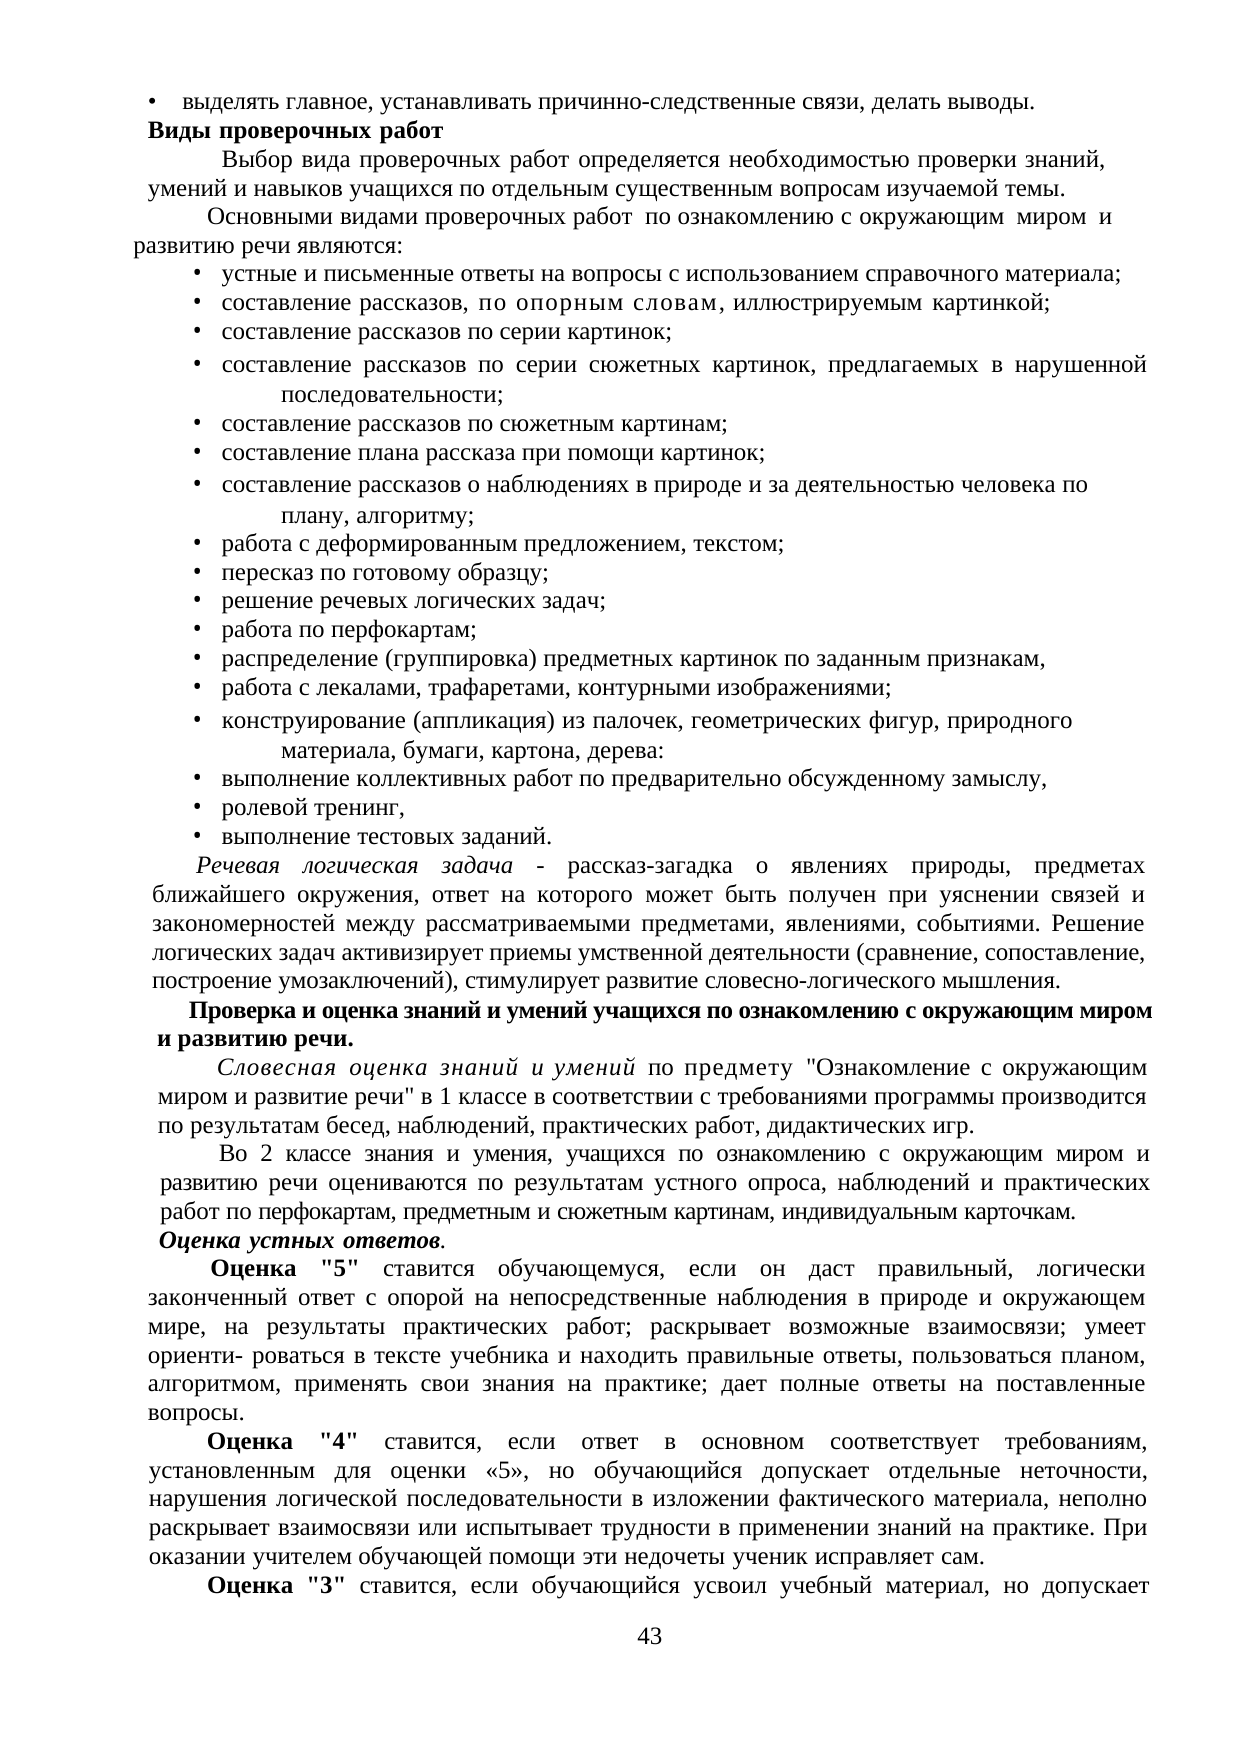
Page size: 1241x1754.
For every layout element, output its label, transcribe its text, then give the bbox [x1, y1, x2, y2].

list решение речевых логических задач; [192, 586, 1209, 615]
list выполнение тестовых заданий. [192, 821, 1209, 850]
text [150, 1570, 1149, 1598]
text Словесная оценка знаний и умений по предмету "Ознакомление с окружающим миром и развитие речи" в 1 классе в соответствии с требованиями программы производится по результатам бесед, наблюдений, практических работ, дидактических игр. [158, 1052, 1148, 1138]
text Речевая логическая задача - рассказ-загадка о явлениях природы, предметах ближайшего окружения, ответ на которого может быть получен при уяснении связей и закономерностей между рассматриваемыми предметами, явлениями, событиями. Решение логических задач активизирует приемы умственной деятельности (сравнение, сопоставление, построение умозаключений), стимулирует развитие словесно-логического мышления. [152, 850, 1145, 994]
list ролевой тренинг, [192, 793, 1209, 821]
list распределение (группировка) предметных картинок по заданным признакам, [192, 644, 1209, 672]
list составление рассказов по серии картинок; [192, 316, 1209, 345]
list устные и письменные ответы на вопросы с использованием справочного материала; [192, 259, 1209, 288]
list работа по перфокартам; [192, 615, 1209, 644]
list составление рассказов о наблюдениях в природе и за деятельностью человека по плану, алгоритму; [192, 466, 1150, 529]
text Выбор вида проверочных работ определяется необходимостью проверки знаний, умений и навыков учащихся по отдельным существенным вопросам изучаемой темы. [148, 144, 1152, 201]
text Оценка "4" ставится, если ответ в основном соответствует требованиям, установленным для оценки «5», но обучающийся допускает отдельные неточности, нарушения логической последовательности в изложении фактического материала, неполно раскрывает взаимосвязи или испытывает трудности в применении знаний на практике. При оказании учителем обучающей помощи эти недочеты ученик исправляет сам. [149, 1426, 1148, 1570]
subtitle Виды проверочных работ [148, 115, 1209, 144]
list составление плана рассказа при помощи картинок; [192, 437, 1209, 466]
list выделять главное, устанавливать причинно-следственные связи, делать выводы. [148, 86, 1209, 115]
list работа с лекалами, трафаретами, контурными изображениями; [192, 673, 1209, 701]
list составление рассказов по сюжетным картинам; [192, 408, 1209, 437]
text Оценка "5" ставится обучающемуся, если он даст правильный, логически законченный ответ с опорой на непосредственные наблюдения в природе и окружающем мире, на результаты практических работ; раскрывает возможные взаимосвязи; умеет ориенти- роваться в тексте учебника и находить правильные ответы, пользоваться планом, алгоритмом, применять свои знания на практике; дает полные ответы на поставленные вопросы. [148, 1253, 1146, 1426]
list составление рассказов по серии сюжетных картинок, предлагаемых в нарушенной последовательности; [192, 345, 1149, 408]
list составление рассказов, по опорным словам, иллюстрируемым картинкой; [192, 288, 1209, 316]
text Основными видами проверочных работ по ознакомлению с окружающим миром и развитию речи являются: [133, 201, 1209, 259]
list конструирование (аппликация) из палочек, геометрических фигур, природного материала, бумаги, картона, дерева: [192, 701, 1150, 764]
list выполнение коллективных работ по предварительно обсужденному замыслу, [192, 764, 1209, 793]
list работа с деформированным предложением, текстом; [192, 529, 1209, 557]
subtitle Проверка и оценка знаний и умений учащихся по ознакомлению с окружающим миром и развитию речи. [157, 995, 1153, 1052]
subtitle Оценка устных ответов. [159, 1225, 1209, 1253]
text Во 2 классе знания и умения, учащихся по ознакомлению с окружающим миром и развитию речи оцениваются по результатам устного опроса, наблюдений и практических работ по перфокартам, предметным и сюжетным картинам, индивидуальным карточкам. [160, 1138, 1151, 1225]
list пересказ по готовому образцу; [192, 557, 1209, 586]
